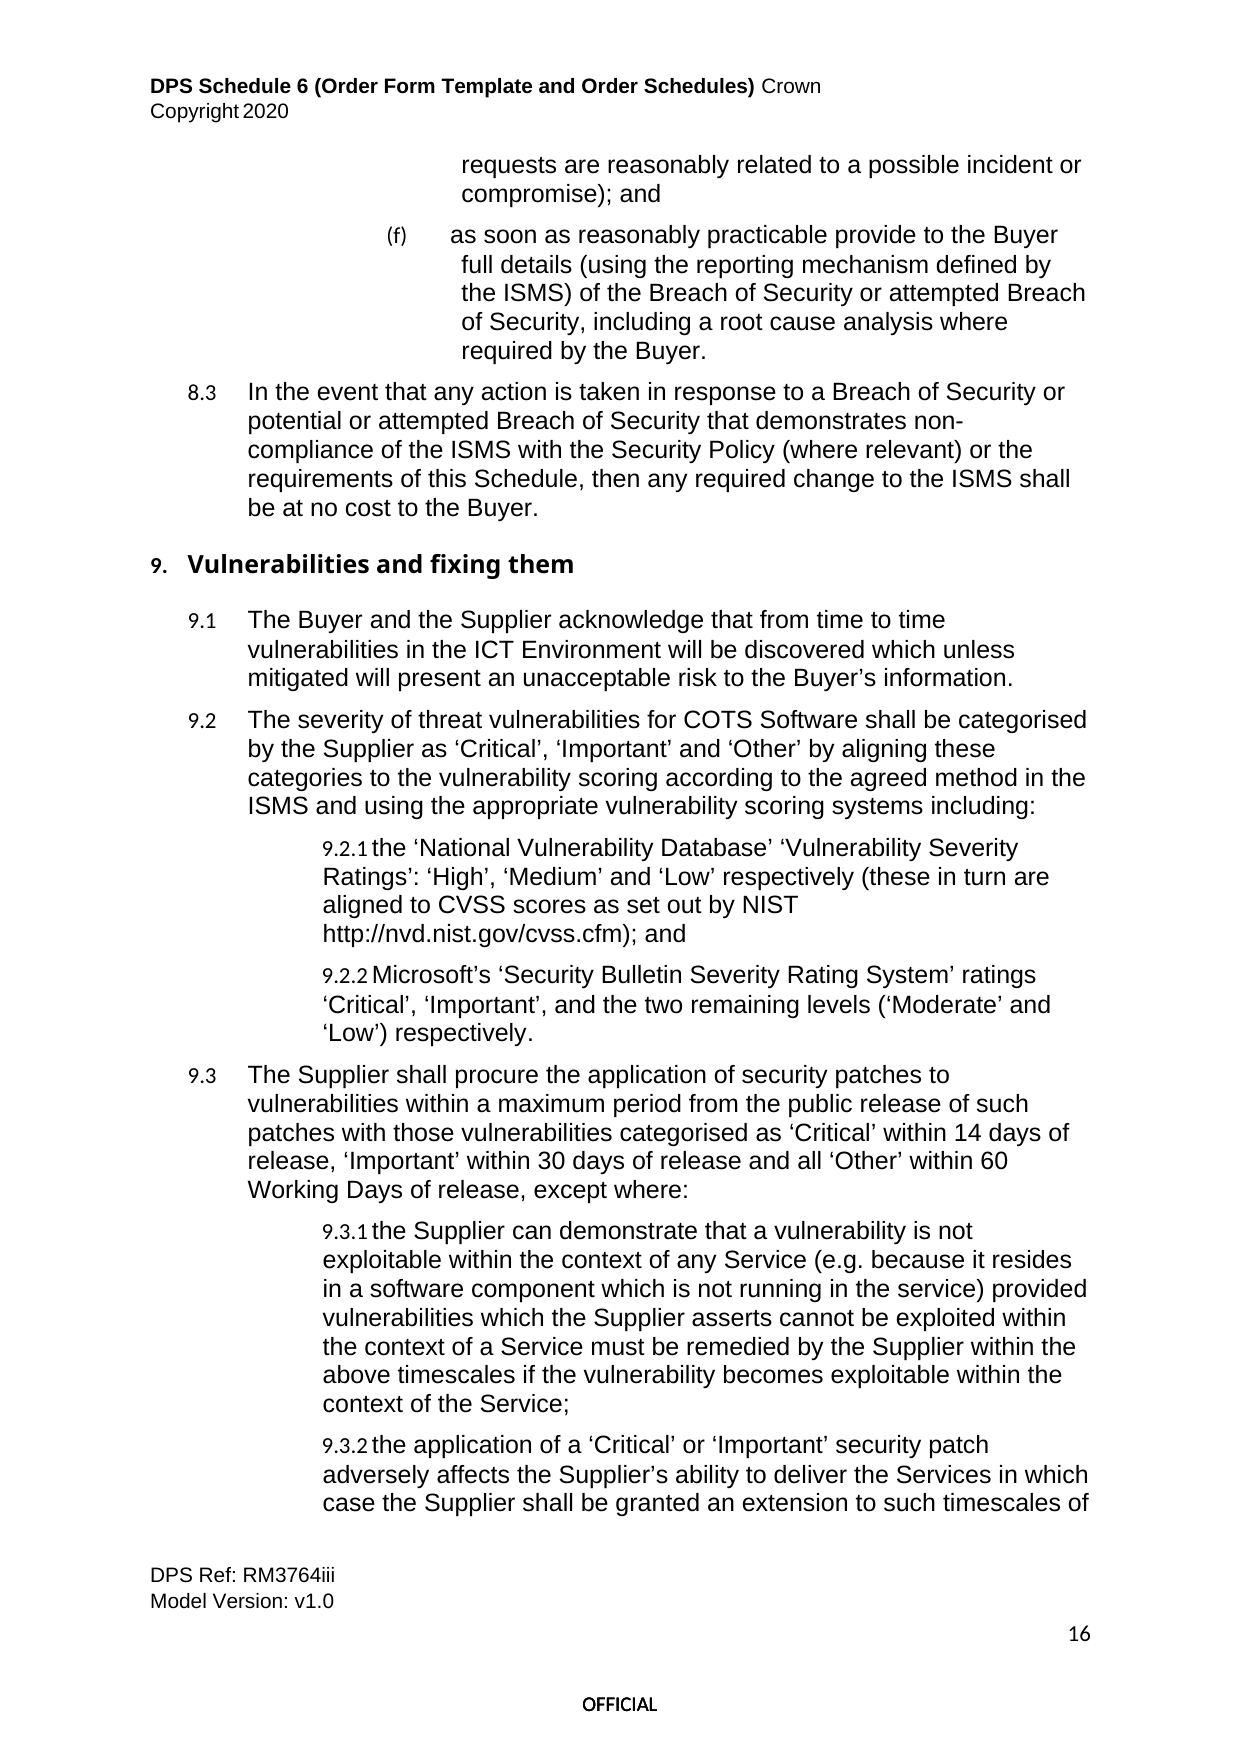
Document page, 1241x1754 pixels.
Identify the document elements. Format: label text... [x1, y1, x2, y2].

text the ‘National Vulnerability Database’ ‘Vulnerability Severity Ratings’: ‘High’, ‘Medium’ and ‘Low’ respectively (these in turn are aligned to CVSS scores as set out by NIST http://nvd.nist.gov/cvss.cfm); and [321, 832, 1091, 948]
text Microsoft’s ‘Security Bulletin Severity Rating System’ ratings ‘Critical’, ‘Important’, and the two remaining levels (‘Moderate’ and ‘Low’) respectively. [321, 960, 1091, 1047]
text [386, 151, 1091, 208]
list In the event that any action is taken in response to a Breach of Security or potential or attempted Breach of Security that demonstrates non-compliance of the ISMS with the Security Policy (where relevant) or the requirements of this Schedule, then any required change to the ISMS shall be at no cost to the Buyer. [187, 377, 1091, 521]
text as soon as reasonably practicable provide to the Buyer full details (using the reporting mechanism defined by the ISMS) of the Breach of Security or attempted Breach of Security, including a root cause analysis where required by the Buyer. [386, 221, 1091, 365]
list The Buyer and the Supplier acknowledge that from time to time vulnerabilities in the ICT Environment will be discovered which unless mitigated will present an unacceptable risk to the Buyer’s information. [187, 605, 1091, 692]
subtitle Vulnerabilities and fixing them [150, 546, 1091, 580]
list The Supplier shall procure the application of security patches to vulnerabilities within a maximum period from the public release of such patches with those vulnerabilities categorised as ‘Critical’ within 14 days of release, ‘Important’ within 30 days of release and all ‘Other’ within 60 Working Days of release, except where: [187, 1059, 1091, 1204]
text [321, 1430, 1091, 1517]
text the Supplier can demonstrate that a vulnerability is not exploitable within the context of any Service (e.g. because it resides in a software component which is not running in the service) provided vulnerabilities which the Supplier asserts cannot be exploited within the context of a Service must be remedied by the Supplier within the above timescales if the vulnerability becomes exploitable within the context of the Service; [321, 1216, 1091, 1418]
list The severity of threat vulnerabilities for COTS Software shall be categorised by the Supplier as ‘Critical’, ‘Important’ and ‘Other’ by aligning these categories to the vulnerability scoring according to the agreed method in the ISMS and using the appropriate vulnerability scoring systems including: [187, 704, 1091, 820]
